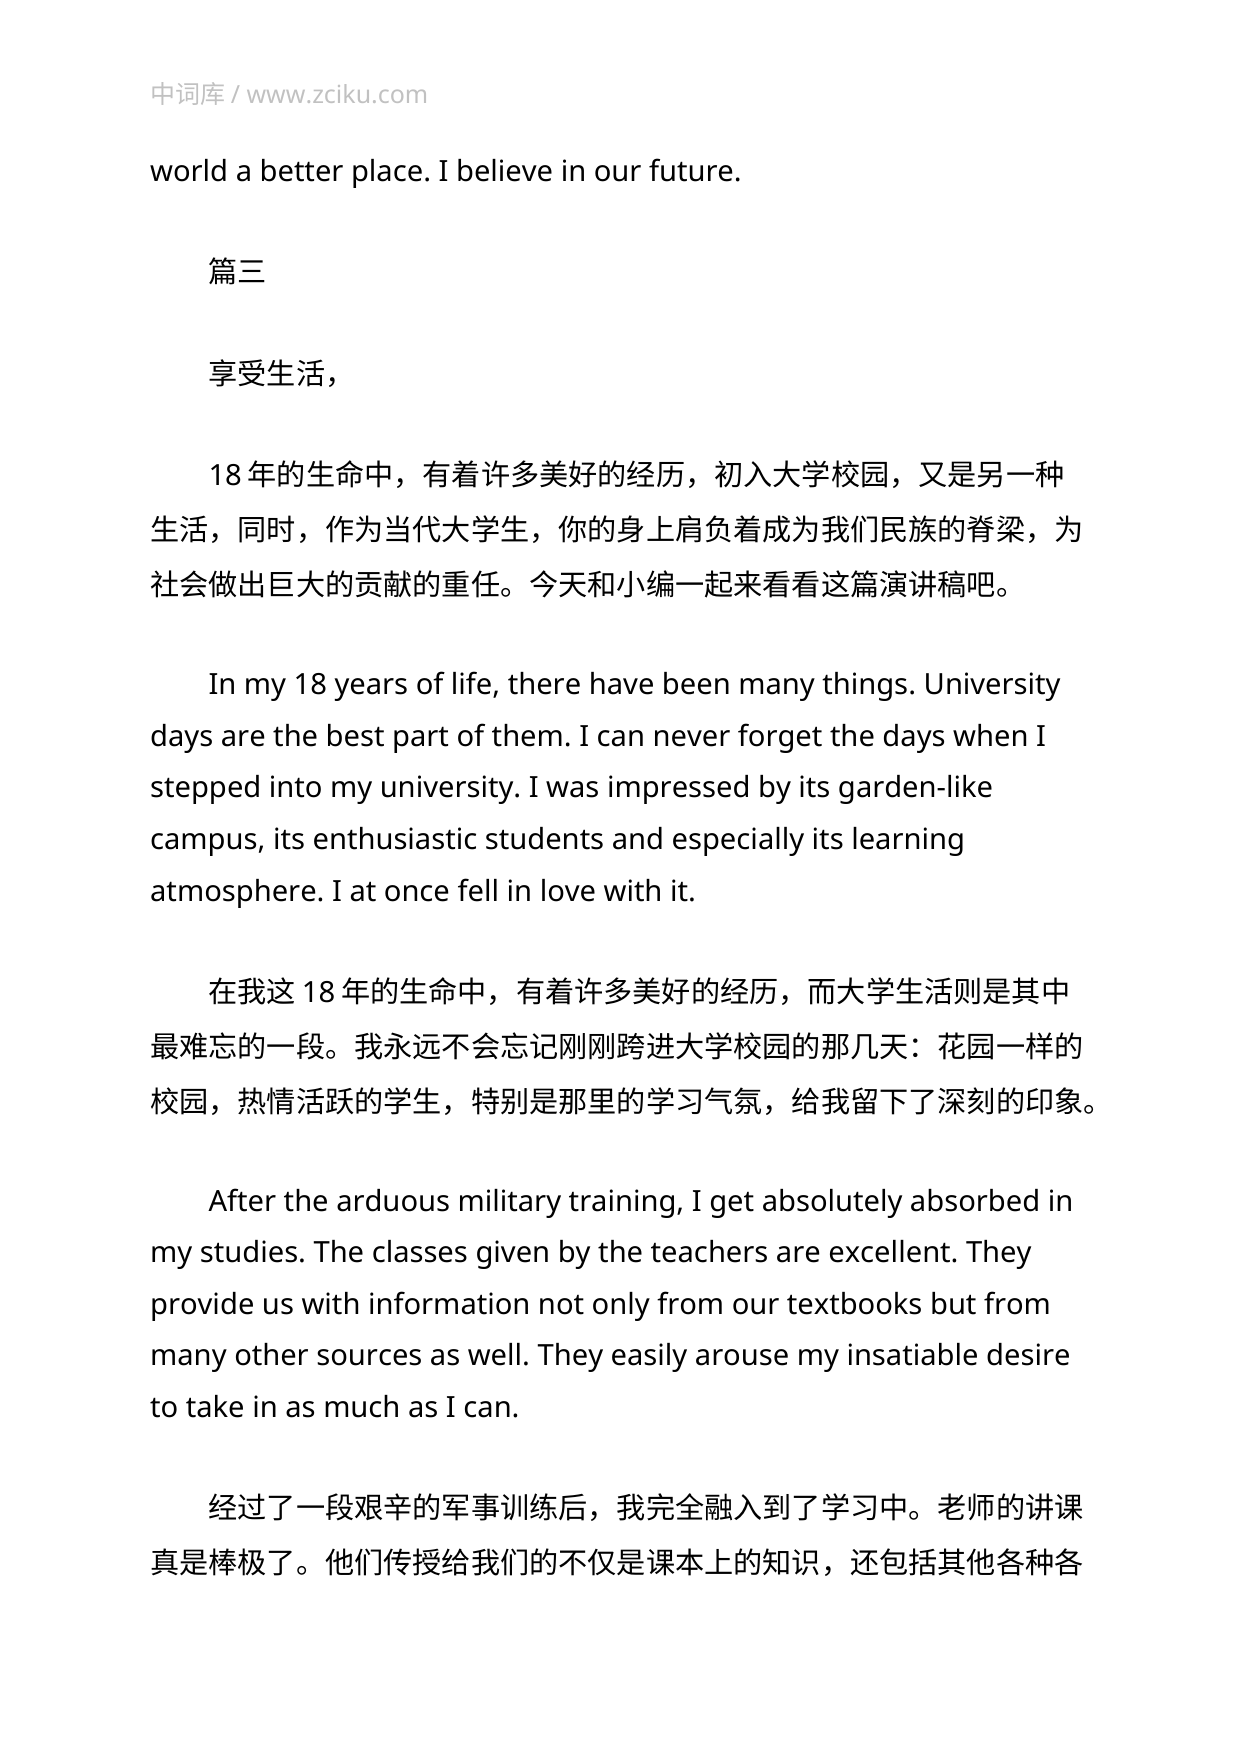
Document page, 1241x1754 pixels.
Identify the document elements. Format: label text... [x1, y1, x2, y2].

text 享受生活， [150, 350, 1090, 392]
text In my 18 years of life, there have been many things. University days are the best part of them. I can never forget the days when I stepped into my university. I was impressed by its garden-like campus, its enthusiastic students and especially its learning atmosphere. I at once fell in love with it. [150, 664, 1090, 909]
text 18年的生命中，有着许多美好的经历，初入大学校园，又是另一种生活，同时，作为当代大学生，你的身上肩负着成为我们民族的脊梁，为社会做出巨大的贡献的重任。今天和小编一起来看看这篇演讲稿吧。 [150, 452, 1090, 604]
text 在我这18年的生命中，有着许多美好的经历，而大学生活则是其中最难忘的一段。我永远不会忘记刚刚跨进大学校园的那几天：花园一样的校园，热情活跃的学生，特别是那里的学习气氛，给我留下了深刻的印象。 [150, 968, 1090, 1121]
text 篇三 [150, 248, 1090, 291]
text After the arduous military training, I get absolutely absorbed in my studies. The classes given by the teachers are excellent. They provide us with information not only from our textbooks but from many other sources as well. They easily arouse my insatiable desire to take in as much as I can. [150, 1180, 1090, 1426]
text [150, 150, 1090, 190]
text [150, 1485, 1090, 1582]
